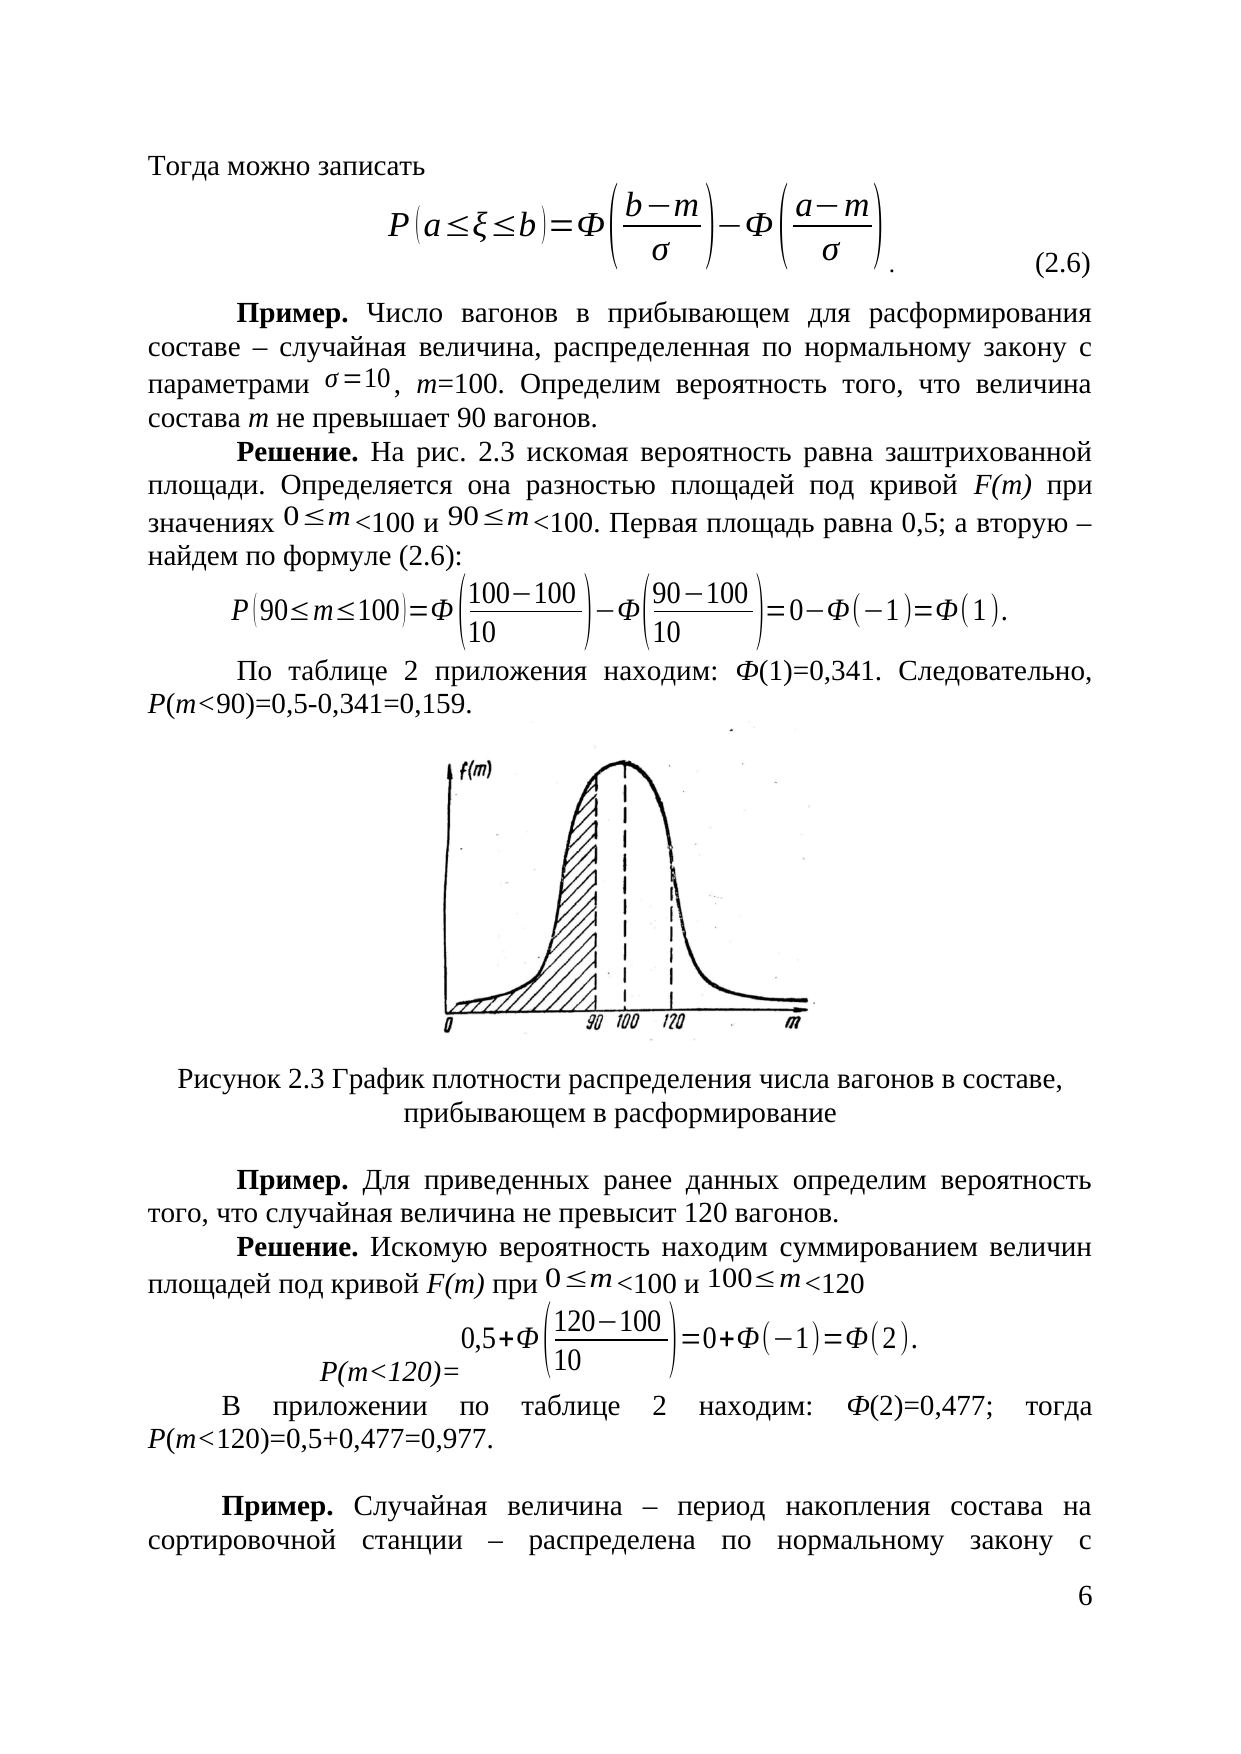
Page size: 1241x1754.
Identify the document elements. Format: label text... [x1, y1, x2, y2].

text Решение. Искомую вероятность находим суммированием величин площадей под кривой F(m) при <100 и <120 [148, 1229, 1092, 1300]
text . (2.6) [148, 181, 1092, 279]
picture [422, 720, 819, 1062]
text По таблице 2 приложения находим: Ф(1)=0,341. Следовательно, Р(m<90)=0,5-0,341=0,159. [148, 653, 1092, 720]
text В приложении по таблице 2 находим: Ф(2)=0,477; тогда Р(m<120)=0,5+0,477=0,977. [148, 1388, 1092, 1455]
text Решение. На рис. 2.3 искомая вероятность равна заштрихованной площади. Определяется она разностью площадей под кривой F(m) при значениях <100 и <100. Первая площадь равна 0,5; а вторую – найдем по формуле (2.6): [148, 434, 1092, 572]
text Тогда можно записать [148, 148, 1092, 181]
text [148, 1488, 1092, 1555]
text Пример. Для приведенных ранее данных определим вероятность того, что случайная величина не превысит 120 вагонов. [148, 1162, 1092, 1229]
text Пример. Число вагонов в прибывающем для расформирования составе – случайная величина, распределенная по нормальному закону с параметрами , m=100. Определим вероятность того, что величина состава m не превышает 90 вагонов. [148, 296, 1092, 434]
text Р(m<120)= [148, 1300, 1092, 1388]
text Рисунок 2.3 График плотности распределения числа вагонов в составе, прибывающем в расформирование [148, 1061, 1092, 1128]
